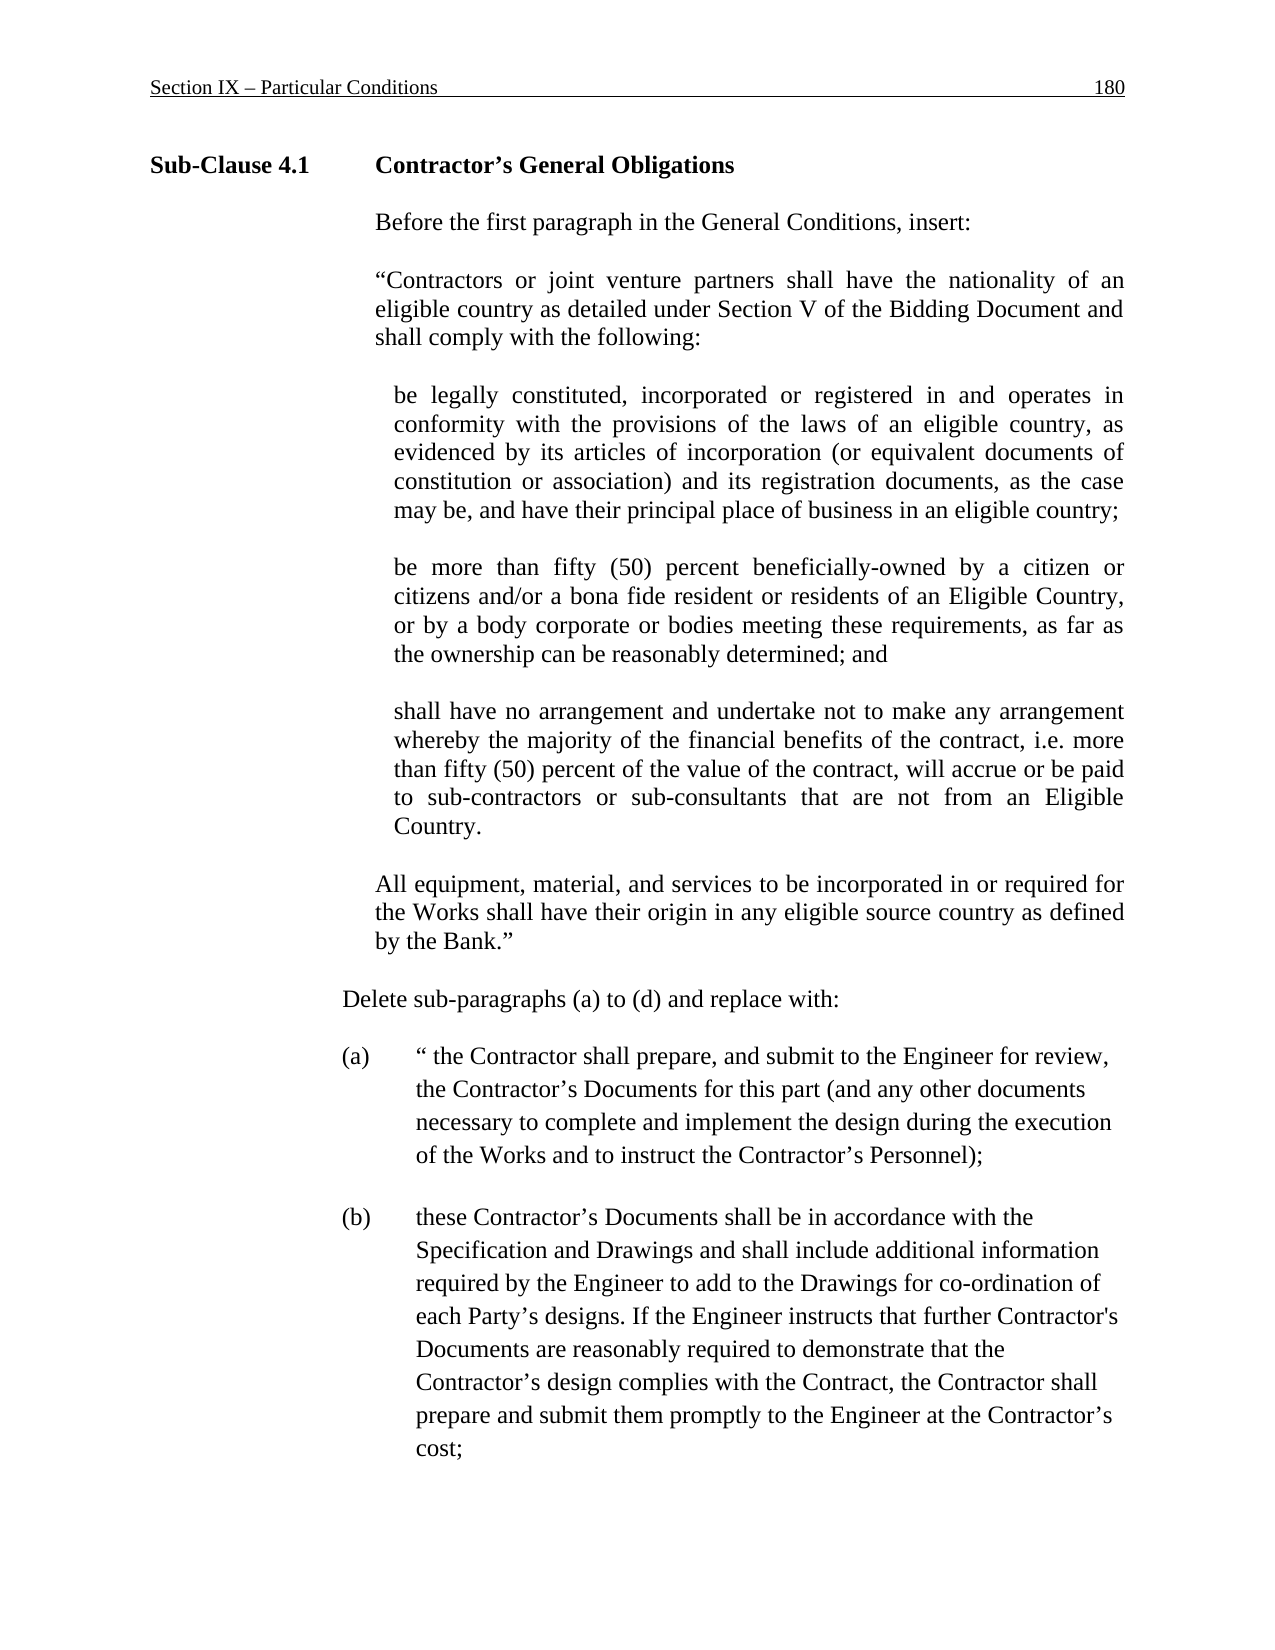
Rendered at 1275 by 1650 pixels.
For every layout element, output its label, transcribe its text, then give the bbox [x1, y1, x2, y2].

text Delete sub-paragraphs (a) to (d) and replace with: [342, 984, 1125, 1012]
subtitle Sub-Clause 4.1 Contractor’s General Obligations [150, 150, 1125, 179]
text “Contractors or joint venture partners shall have the nationality of an eligible country as detailed under Section V of the Bidding Document and shall comply with the following: [150, 265, 1125, 351]
text shall have no arrangement and undertake not to make any arrangement whereby the majority of the financial benefits of the contract, i.e. more than fifty (50) percent of the value of the contract, will accrue or be paid to sub-contractors or sub-consultants that are not from an Eligible Country. [394, 696, 1125, 840]
list these Contractor’s Documents shall be in accordance with the Specification and Drawings and shall include additional information required by the Engineer to add to the Drawings for co-ordination of each Party’s designs. If the Engineer instructs that further Contractor's Documents are reasonably required to demonstrate that the Contractor’s design complies with the Contract, the Contractor shall prepare and submit them promptly to the Engineer at the Contractor’s cost; [342, 1202, 1125, 1462]
text be legally constituted, incorporated or registered in and operates in conformity with the provisions of the laws of an eligible country, as evidenced by its articles of incorporation (or equivalent documents of constitution or association) and its registration documents, as the case may be, and have their principal place of business in an eligible country; [394, 380, 1125, 524]
text be more than fifty (50) percent beneficially-owned by a citizen or citizens and/or a bona fide resident or residents of an Eligible Country, or by a body corporate or bodies meeting these requirements, as far as the ownership can be reasonably determined; and [394, 552, 1125, 667]
text Before the first paragraph in the General Conditions, insert: [150, 207, 1125, 236]
text All equipment, material, and services to be incorporated in or required for the Works shall have their origin in any eligible source country as defined by the Bank.” [150, 869, 1125, 955]
list “ the Contractor shall prepare, and submit to the Engineer for review, the Contractor’s Documents for this part (and any other documents necessary to complete and implement the design during the execution of the Works and to instruct the Contractor’s Personnel); [342, 1041, 1125, 1169]
